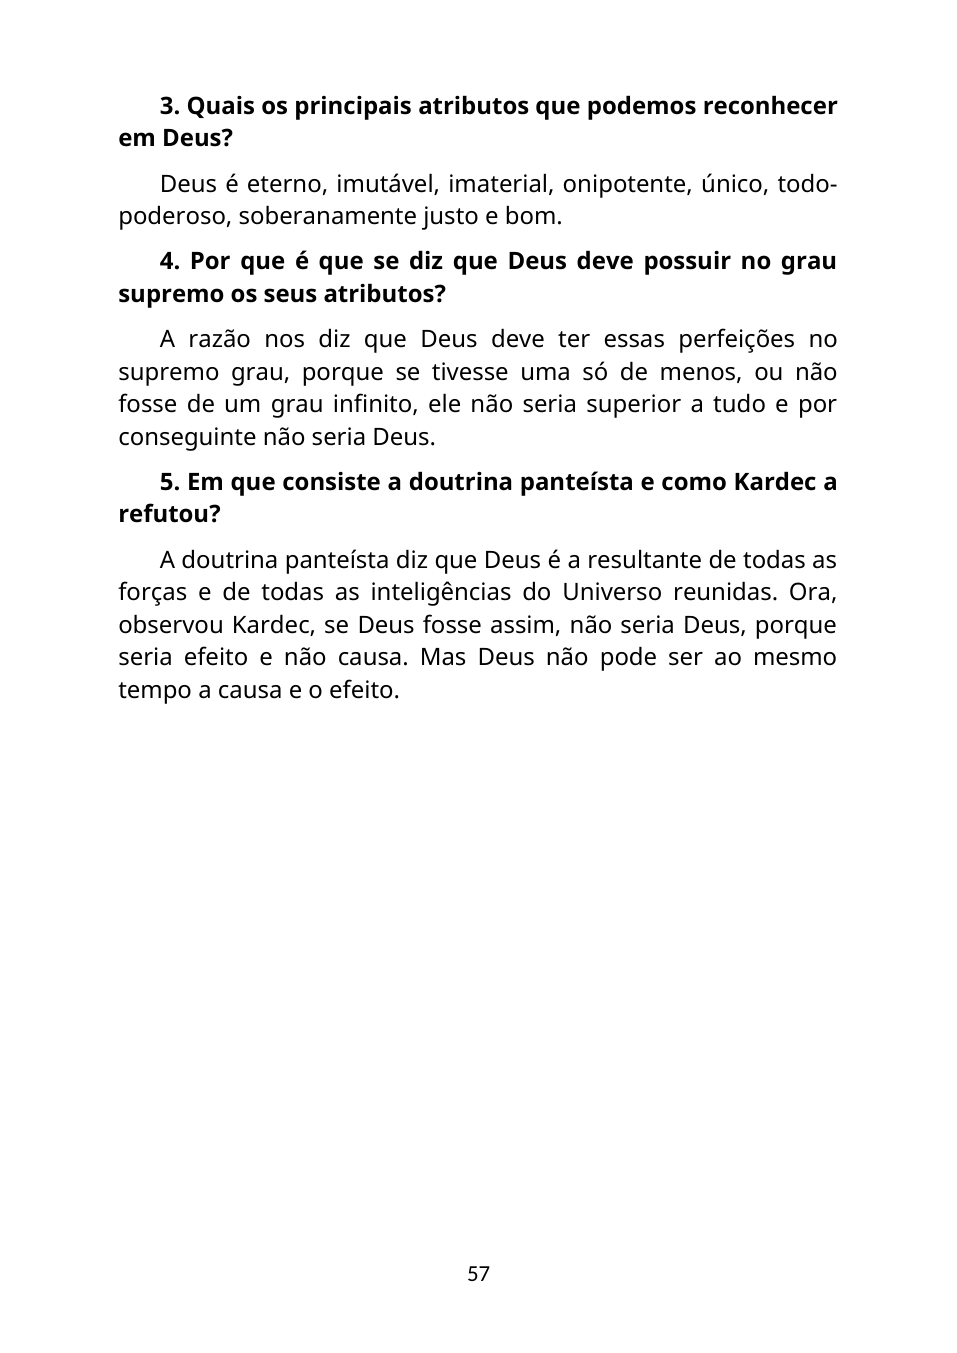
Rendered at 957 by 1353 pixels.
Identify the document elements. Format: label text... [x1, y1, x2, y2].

text 4. Por que é que se diz que Deus deve possuir no grau supremo os seus atributos? [118, 244, 838, 309]
text A razão nos diz que Deus deve ter essas perfeições no supremo grau, porque se tivesse uma só de menos, ou não fosse de um grau infinito, ele não seria superior a tudo e por conseguinte não seria Deus. [118, 322, 838, 452]
text 3. Quais os principais atributos que podemos reconhecer em Deus? [118, 89, 838, 154]
text Deus é eterno, imutável, imaterial, onipotente, único, todo-poderoso, soberanamente justo e bom. [118, 166, 838, 232]
text A doutrina panteísta diz que Deus é a resultante de todas as forças e de todas as inteligências do Universo reunidas. Ora, observou Kardec, se Deus fosse assim, não seria Deus, porque seria efeito e não causa. Mas Deus não pode ser ao mesmo tempo a causa e o efeito. [118, 542, 838, 705]
text 5. Em que consiste a doutrina panteísta e como Kardec a refutou? [118, 465, 838, 530]
